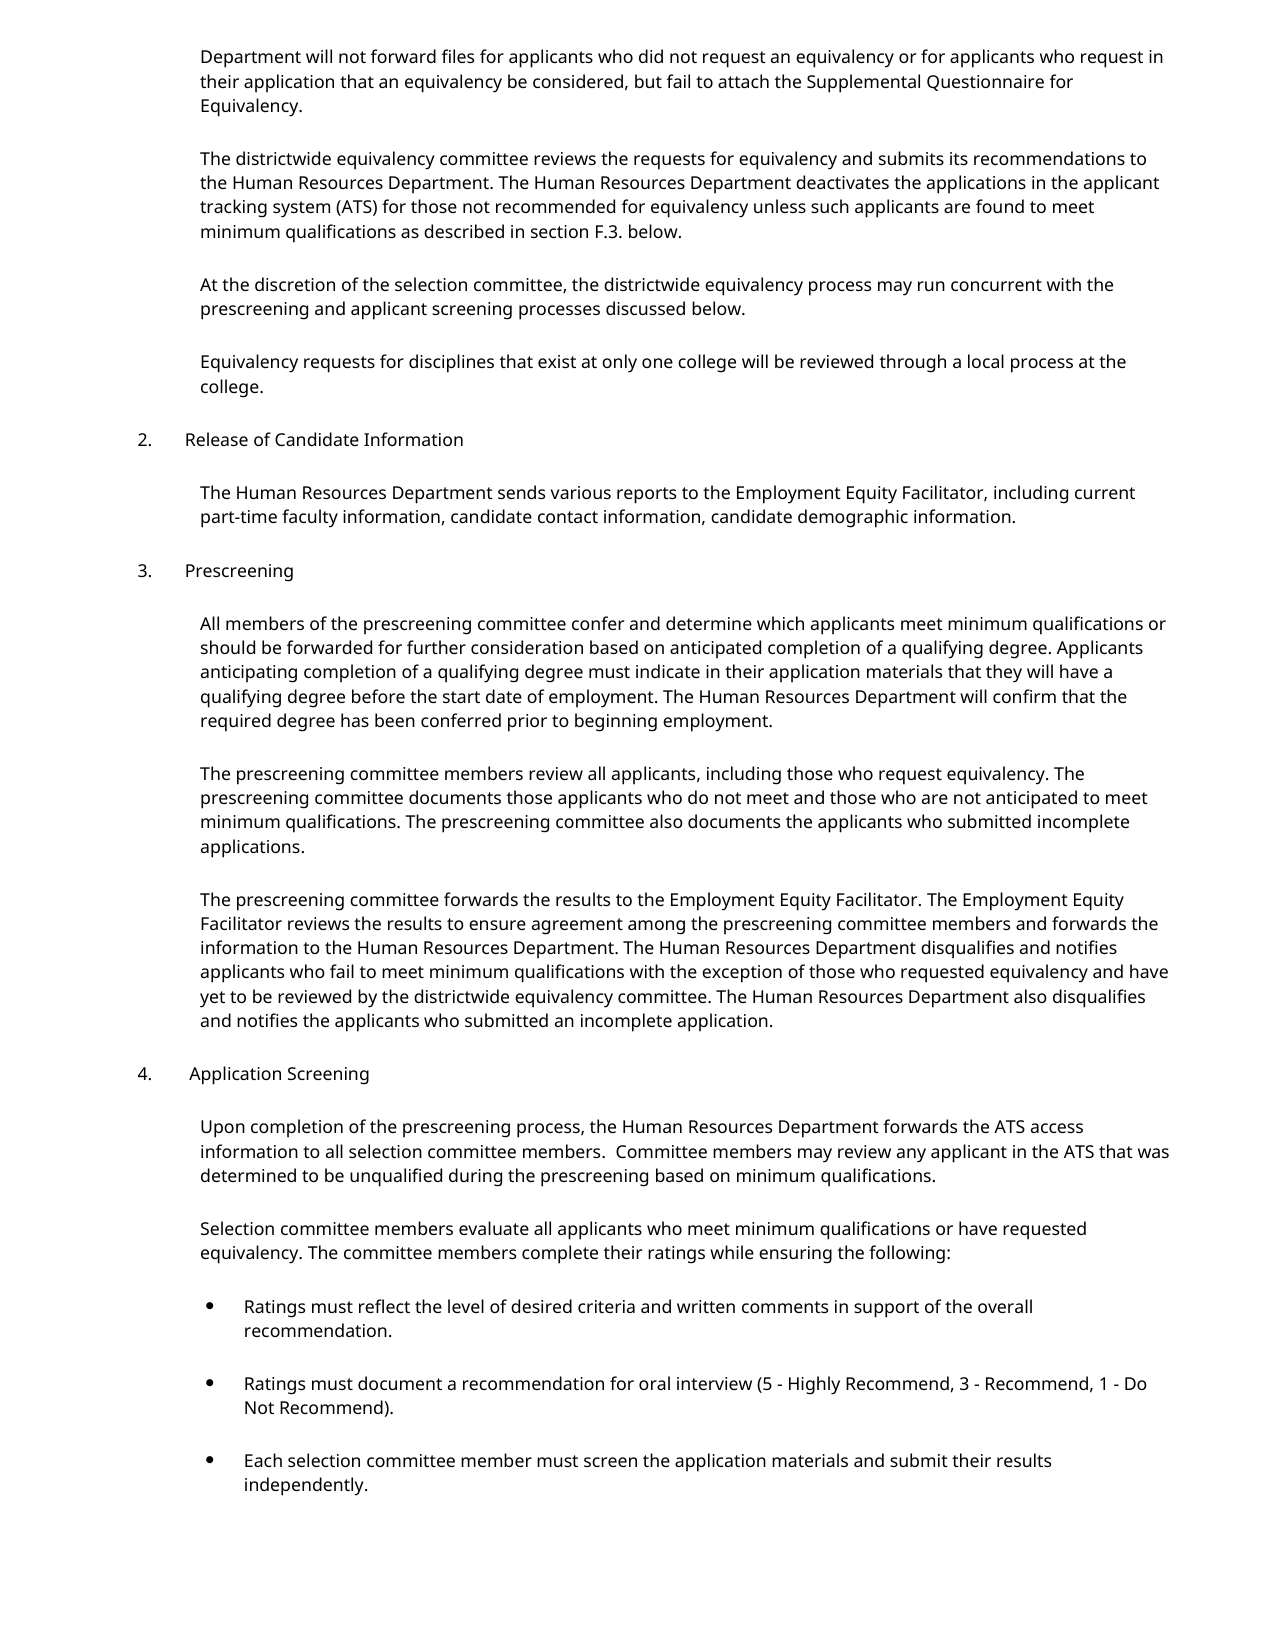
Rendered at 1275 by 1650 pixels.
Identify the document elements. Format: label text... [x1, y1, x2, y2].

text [200, 45, 1172, 117]
list Each selection committee member must screen the application materials and submit their results independently. [206, 1448, 1172, 1497]
text Equivalency requests for disciplines that exist at only one college will be reviewed through a local process at the college. [200, 350, 1172, 398]
text At the discretion of the selection committee, the districtwide equivalency process may run concurrent with the prescreening and applicant screening processes discussed below. [200, 272, 1172, 321]
list Ratings must reflect the level of desired criteria and written comments in support of the overall recommendation. [206, 1294, 1172, 1371]
text 2. Release of Candidate Information [137, 427, 1172, 452]
text 4. Application Screening [137, 1062, 1172, 1086]
text The prescreening committee members review all applicants, including those who request equivalency. The prescreening committee documents those applicants who do not meet and those who are not anticipated to meet minimum qualifications. The prescreening committee also documents the applicants who submitted incomplete applications. [200, 762, 1172, 858]
text Upon completion of the prescreening process, the Human Resources Department forwards the ATS access information to all selection committee members. Committee members may review any applicant in the ATS that was determined to be unqualified during the prescreening based on minimum qualifications. [200, 1115, 1172, 1187]
text The prescreening committee forwards the results to the Employment Equity Facilitator. The Employment Equity Facilitator reviews the results to ensure agreement among the prescreening committee members and forwards the information to the Human Resources Department. The Human Resources Department disqualifies and notifies applicants who fail to meet minimum qualifications with the exception of those who requested equivalency and have yet to be reviewed by the districtwide equivalency committee. The Human Resources Department also disqualifies and notifies the applicants who submitted an incomplete application. [200, 887, 1172, 1032]
list Ratings must document a recommendation for oral interview (5 - Highly Recommend, 3 - Recommend, 1 - Do Not Recommend). [206, 1371, 1172, 1448]
text The districtwide equivalency committee reviews the requests for equivalency and submits its recommendations to the Human Resources Department. The Human Resources Department deactivates the applications in the applicant tracking system (ATS) for those not recommended for equivalency unless such applicants are found to meet minimum qualifications as described in section F.3. below. [200, 147, 1172, 243]
text 3. Prescreening [137, 558, 1172, 582]
text Selection committee members evaluate all applicants who meet minimum qualifications or have requested equivalency. The committee members complete their ratings while ensuring the following: [200, 1217, 1172, 1265]
text The Human Resources Department sends various reports to the Employment Equity Facilitator, including current part-time faculty information, candidate contact information, candidate demographic information. [200, 481, 1172, 529]
text All members of the prescreening committee confer and determine which applicants meet minimum qualifications or should be forwarded for further consideration based on anticipated completion of a qualifying degree. Applicants anticipating completion of a qualifying degree must indicate in their application materials that they will have a qualifying degree before the start date of employment. The Human Resources Department will confirm that the required degree has been conferred prior to beginning employment. [200, 612, 1172, 732]
